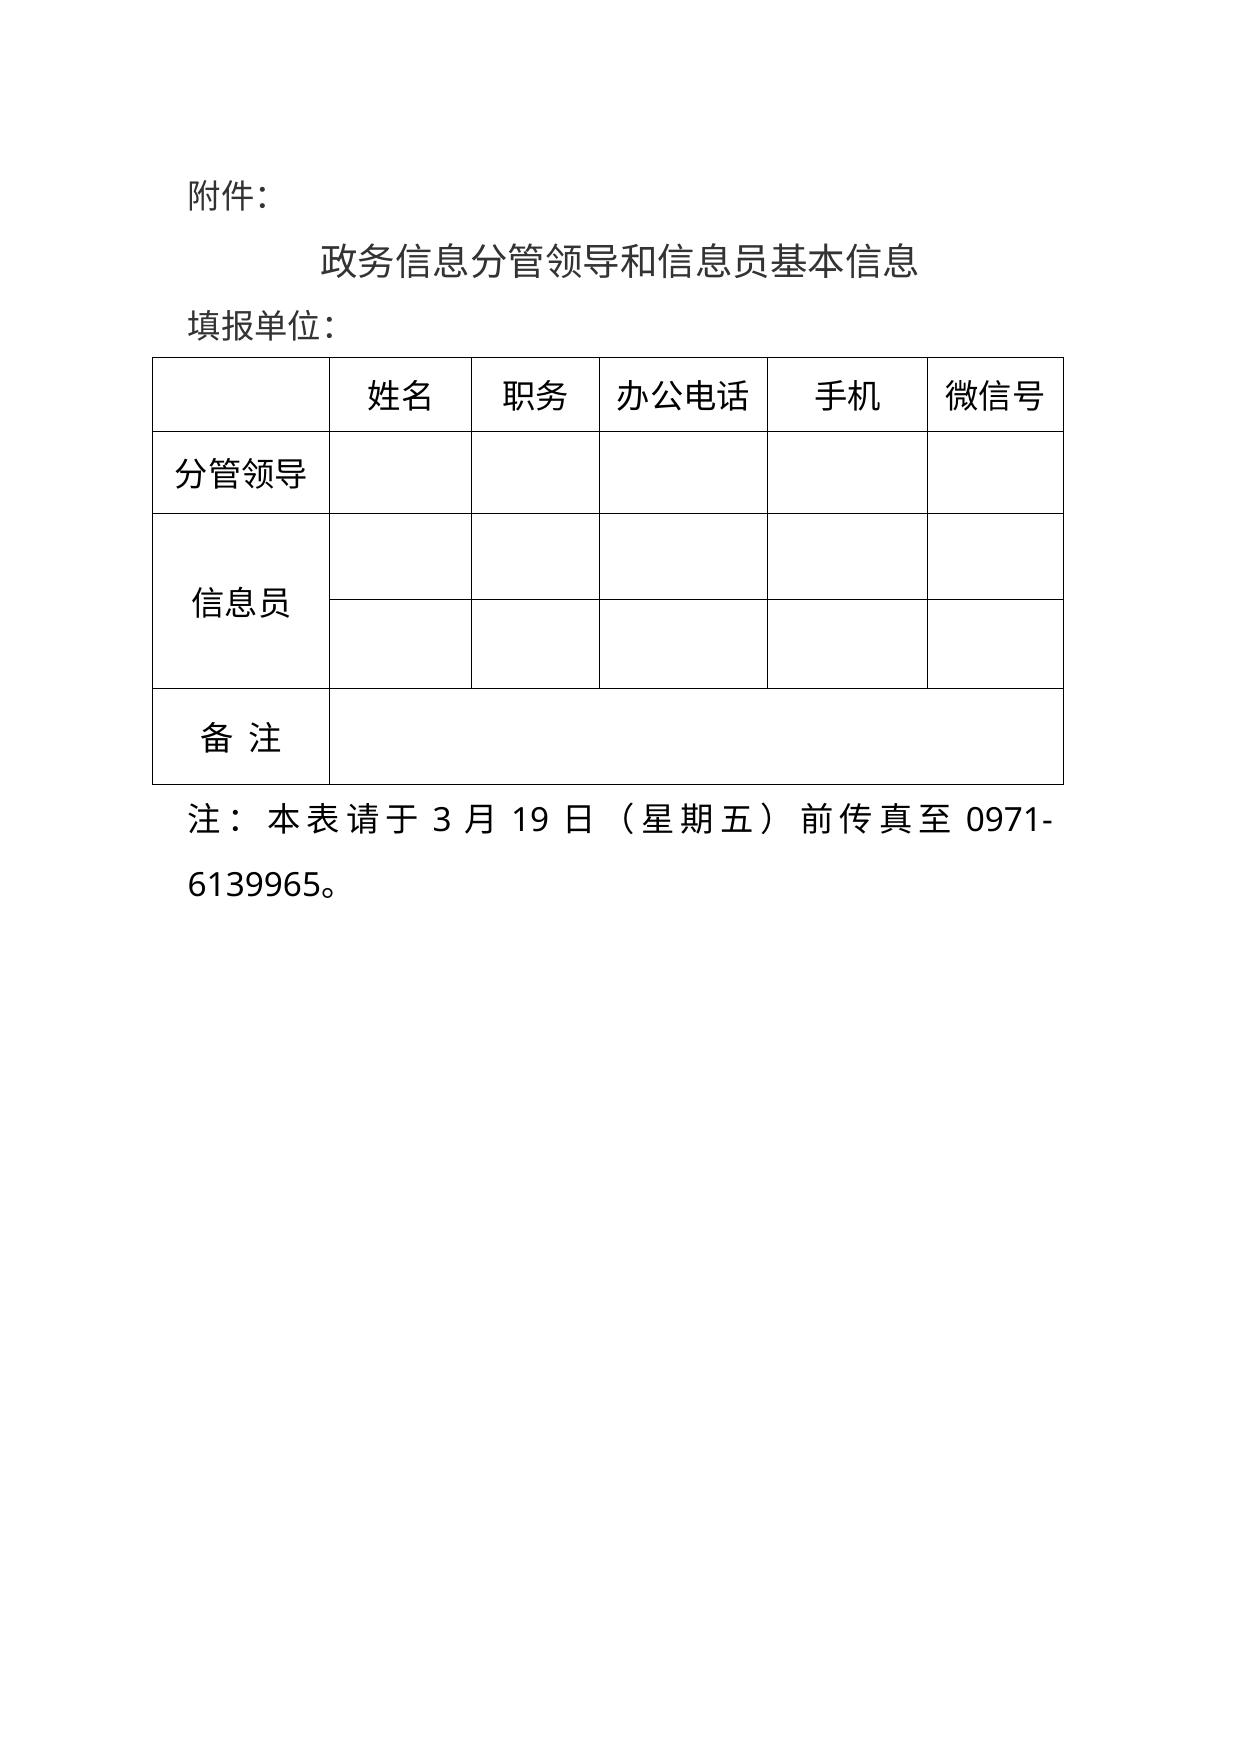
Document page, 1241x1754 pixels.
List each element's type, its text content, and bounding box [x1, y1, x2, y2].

text 注：本表请于3月19日（星期五）前传真至0971-6139965。 [187, 785, 1053, 915]
table_header [153, 358, 329, 431]
table_header 手机 [768, 358, 927, 431]
table_header 微信号 [928, 358, 1063, 431]
table_cell [472, 514, 599, 599]
table_header 职务 [472, 358, 599, 431]
table_cell [472, 600, 599, 687]
table_cell [928, 514, 1063, 599]
table_cell 备 注 [153, 689, 329, 784]
table_header 办公电话 [600, 358, 767, 431]
table_cell [768, 514, 927, 599]
table_cell [330, 600, 471, 687]
table_cell [600, 514, 767, 599]
text 政务信息分管领导和信息员基本信息 [187, 227, 1053, 292]
table_cell [472, 432, 599, 513]
table_cell [330, 689, 1063, 784]
table_cell [600, 600, 767, 687]
table_cell [928, 432, 1063, 513]
table_cell 信息员 [153, 514, 329, 687]
table_cell [928, 600, 1063, 687]
table_cell [330, 514, 471, 599]
text 附件： [187, 162, 1053, 227]
table_cell [768, 432, 927, 513]
text 填报单位： [187, 292, 1053, 357]
table_cell [600, 432, 767, 513]
table_cell [768, 600, 927, 687]
table_header 姓名 [330, 358, 471, 431]
table_cell 分管领导 [153, 432, 329, 513]
table_cell [330, 432, 471, 513]
